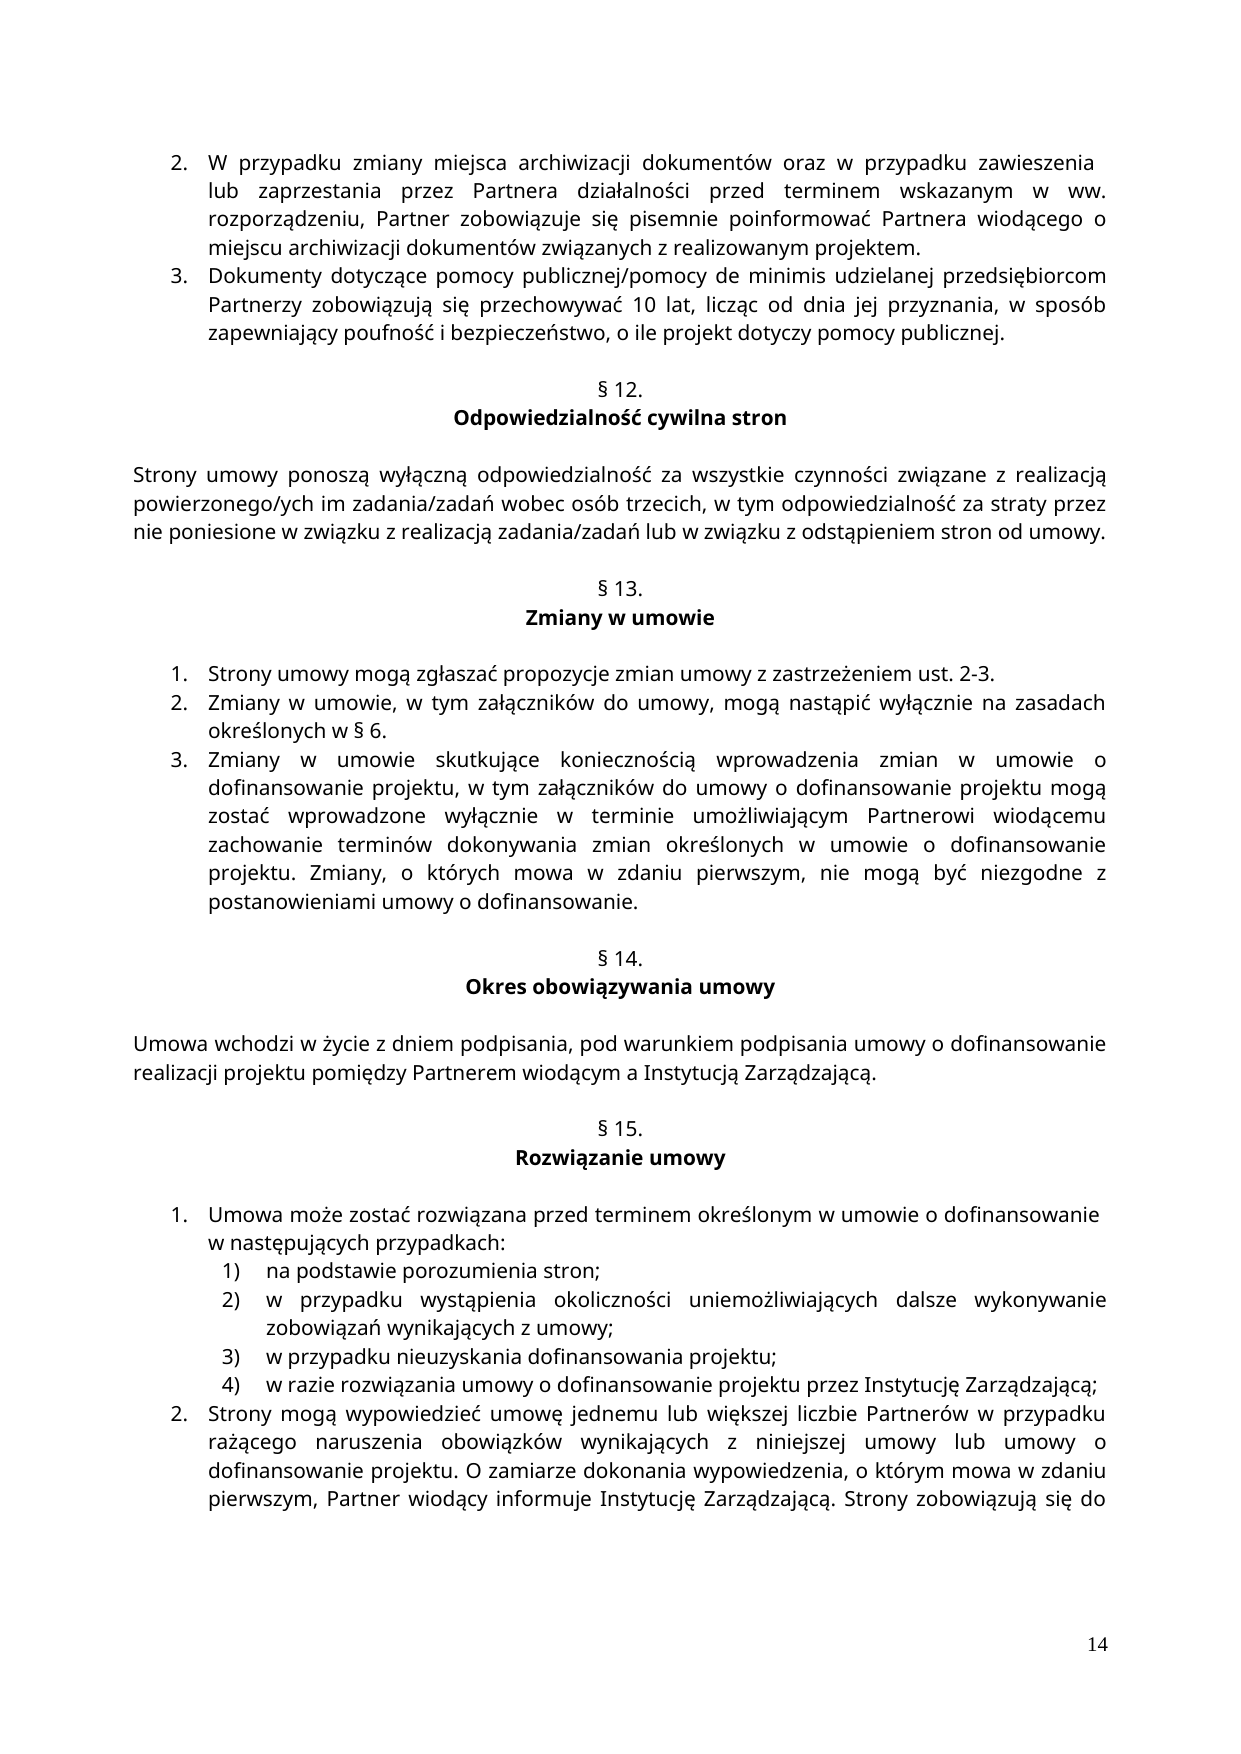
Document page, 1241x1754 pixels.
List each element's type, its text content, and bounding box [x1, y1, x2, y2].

list w razie rozwiązania umowy o dofinansowanie projektu przez Instytucję Zarządzającą; [222, 1370, 1107, 1399]
list Zmiany w umowie, w tym załączników do umowy, mogą nastąpić wyłącznie na zasadach określonych w § 6. [170, 688, 1107, 745]
list W przypadku zmiany miejsca archiwizacji dokumentów oraz w przypadku zawieszenia lub zaprzestania przez Partnera działalności przed terminem wskazanym w ww. rozporządzeniu, Partner zobowiązuje się pisemnie poinformować Partnera wiodącego o miejscu archiwizacji dokumentów związanych z realizowanym projektem. [170, 148, 1107, 261]
list Umowa może zostać rozwiązana przed terminem określonym w umowie o dofinansowanie w następujących przypadkach: [170, 1200, 1107, 1257]
text Rozwiązanie umowy [133, 1143, 1107, 1171]
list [170, 1399, 1107, 1513]
text § 15. [133, 1114, 1107, 1143]
list w przypadku nieuzyskania dofinansowania projektu; [222, 1342, 1107, 1370]
list Strony umowy mogą zgłaszać propozycje zmian umowy z zastrzeżeniem ust. 2-3. [170, 659, 1107, 688]
list Dokumenty dotyczące pomocy publicznej/pomocy de minimis udzielanej przedsiębiorcom Partnerzy zobowiązują się przechowywać 10 lat, licząc od dnia jej przyznania, w sposób zapewniający poufność i bezpieczeństwo, o ile projekt dotyczy pomocy publicznej. [170, 261, 1107, 347]
list Zmiany w umowie skutkujące koniecznością wprowadzenia zmian w umowie o dofinansowanie projektu, w tym załączników do umowy o dofinansowanie projektu mogą zostać wprowadzone wyłącznie w terminie umożliwiającym Partnerowi wiodącemu zachowanie terminów dokonywania zmian określonych w umowie o dofinansowanie projektu. Zmiany, o których mowa w zdaniu pierwszym, nie mogą być niezgodne z postanowieniami umowy o dofinansowanie. [170, 745, 1107, 915]
text Okres obowiązywania umowy [133, 972, 1107, 1001]
text Zmiany w umowie [133, 603, 1107, 631]
text § 13. [133, 574, 1107, 603]
text § 12. [133, 375, 1107, 403]
list w przypadku wystąpienia okoliczności uniemożliwiających dalsze wykonywanie zobowiązań wynikających z umowy; [222, 1285, 1107, 1342]
text Odpowiedzialność cywilna stron [133, 403, 1107, 432]
text Umowa wchodzi w życie z dniem podpisania, pod warunkiem podpisania umowy o dofinansowanie realizacji projektu pomiędzy Partnerem wiodącym a Instytucją Zarządzającą. [133, 1029, 1107, 1086]
text § 14. [133, 944, 1107, 972]
text Strony umowy ponoszą wyłączną odpowiedzialność za wszystkie czynności związane z realizacją powierzonego/ych im zadania/zadań wobec osób trzecich, w tym odpowiedzialność za straty przez nie poniesione w związku z realizacją zadania/zadań lub w związku z odstąpieniem stron od umowy. [133, 460, 1107, 546]
list na podstawie porozumienia stron; [222, 1257, 1107, 1285]
